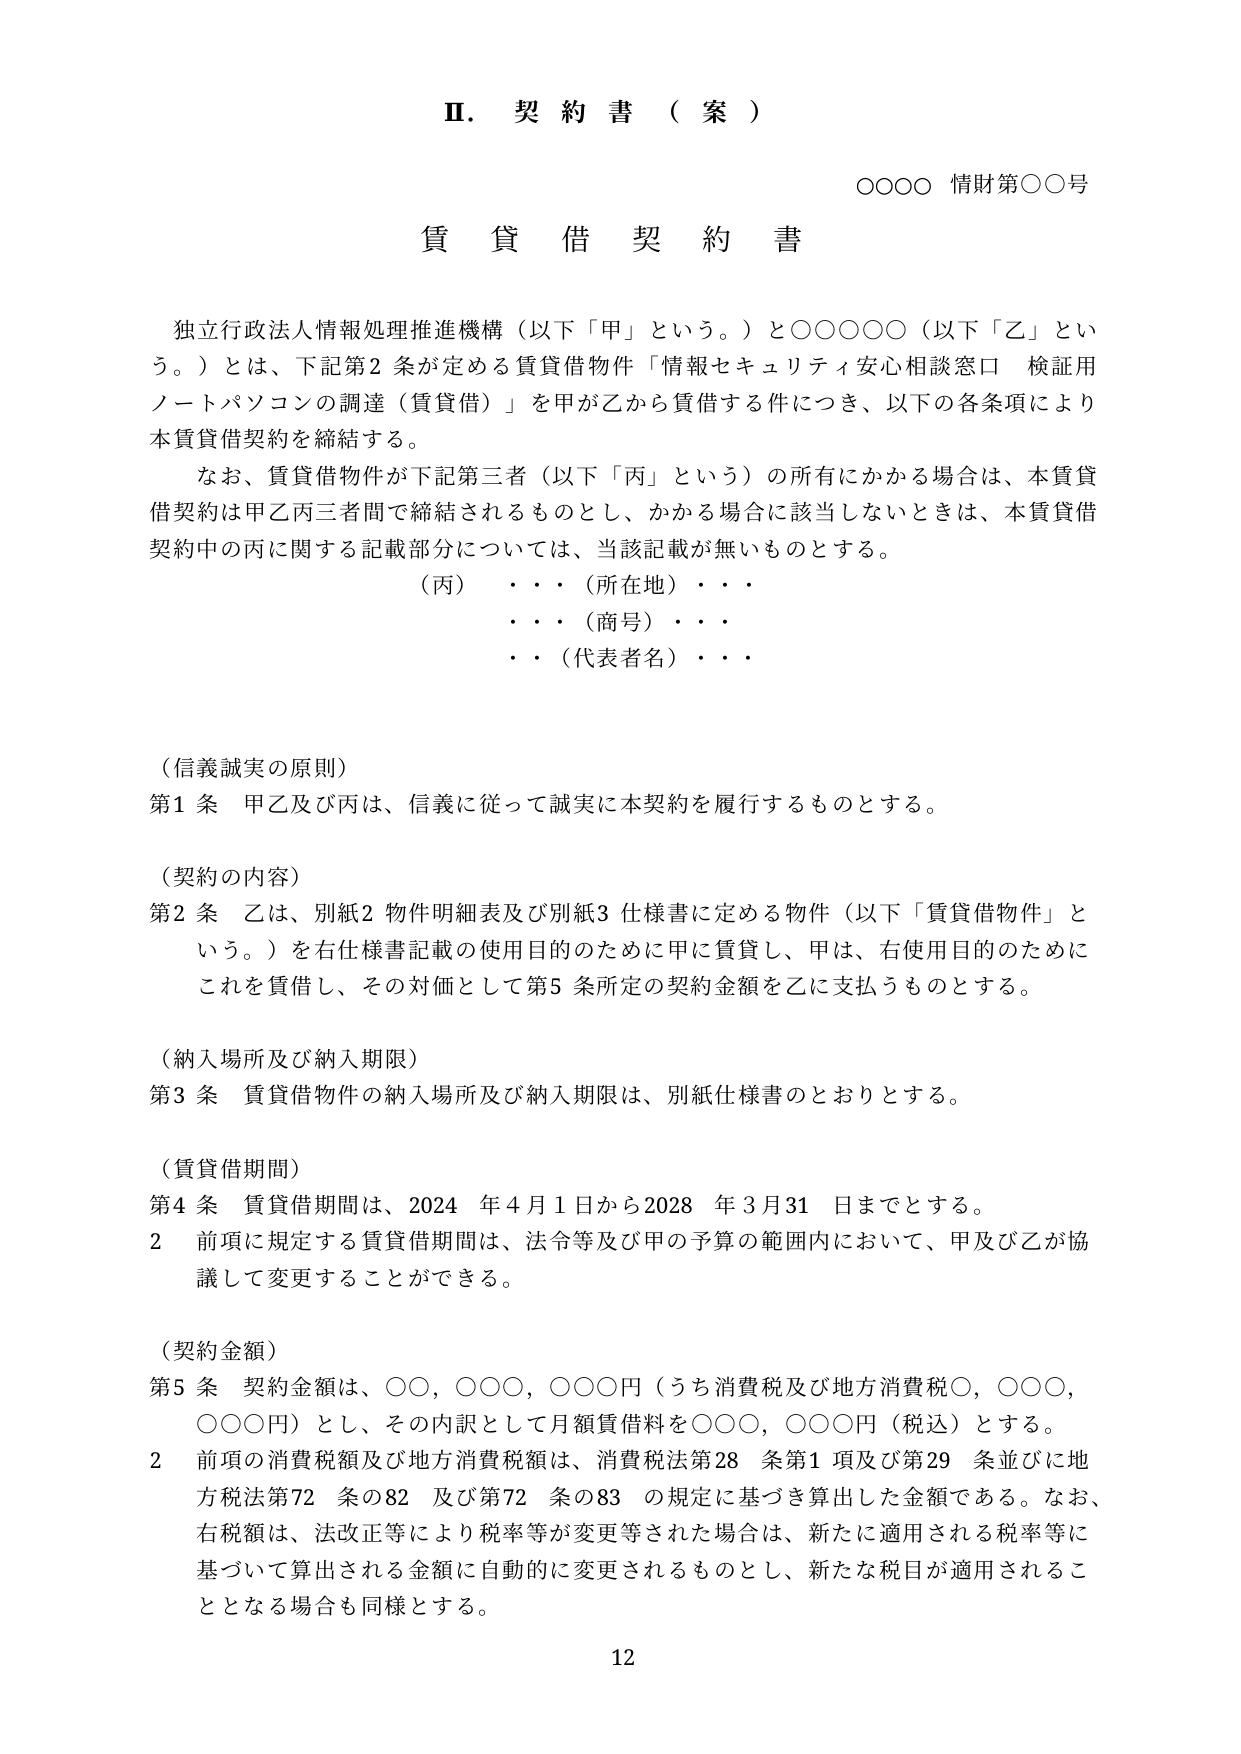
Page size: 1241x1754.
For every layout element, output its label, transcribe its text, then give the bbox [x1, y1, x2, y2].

text Ⅱ．契約書（案） [149, 92, 1091, 128]
text 2 前項に規定する賃貸借期間は、法令等及び甲の予算の範囲内において、甲及び乙が協議して変更することができる。 [149, 1222, 1091, 1295]
text 第1条 甲乙及び丙は、信義に従って誠実に本契約を履行するものとする。 [149, 785, 1091, 821]
text 2 前項の消費税額及び地方消費税額は、消費税法第28条第1項及び第29条並びに地方税法第72条の82及び第72条の83の規定に基づき算出した金額である。なお、右税額は、法改正等により税率等が変更等された場合は、新たに適用される税率等に基づいて算出される金額に自動的に変更されるものとし、新たな税目が適用されることとなる場合も同様とする。 [149, 1441, 1091, 1623]
text 独立行政法人情報処理推進機構（以下「甲」という。）と○○○○○（以下「乙」という。）とは、下記第2条が定める賃貸借物件「情報セキュリティ安心相談窓口 検証用ノートパソコンの調達（賃貸借）」を甲が乙から賃借する件につき、以下の各条項により本賃貸借契約を締結する。 [149, 311, 1100, 457]
text （契約の内容） [149, 858, 1091, 894]
text ○○○○情財第○○号 [149, 165, 1091, 201]
text 第2条 乙は、別紙2物件明細表及び別紙3仕様書に定める物件（以下「賃貸借物件」という。）を右仕様書記載の使用目的のために甲に賃貸し、甲は、右使用目的のためにこれを賃借し、その対価として第5条所定の契約金額を乙に支払うものとする。 [149, 894, 1091, 1003]
text 賃 貸 借 契 約 書 [149, 201, 1091, 274]
text 第4条 賃貸借期間は、2024年４月１日から2028年３月31日までとする。 [149, 1186, 1091, 1222]
text ・・（代表者名）・・・ [305, 639, 1100, 675]
text （信義誠実の原則） [149, 748, 1091, 785]
text （納入場所及び納入期限） [149, 1040, 1091, 1076]
text 第3条 賃貸借物件の納入場所及び納入期限は、別紙仕様書のとおりとする。 [149, 1076, 1091, 1113]
text （丙） ・・・（所在地）・・・ [149, 566, 1100, 602]
text ・・・（商号）・・・ [149, 602, 1100, 639]
text 第5条 契約金額は、○○，○○○，○○○円（うち消費税及び地方消費税○，○○○，○○○円）とし、その内訳として月額賃借料を○○○，○○○円（税込）とする。 [149, 1368, 1091, 1441]
text （賃貸借期間） [149, 1149, 1091, 1186]
text （契約金額） [149, 1332, 1091, 1368]
text なお、賃貸借物件が下記第三者（以下「丙」という）の所有にかかる場合は、本賃貸借契約は甲乙丙三者間で締結されるものとし、かかる場合に該当しないときは、本賃貸借契約中の丙に関する記載部分については、当該記載が無いものとする。 [149, 457, 1100, 566]
